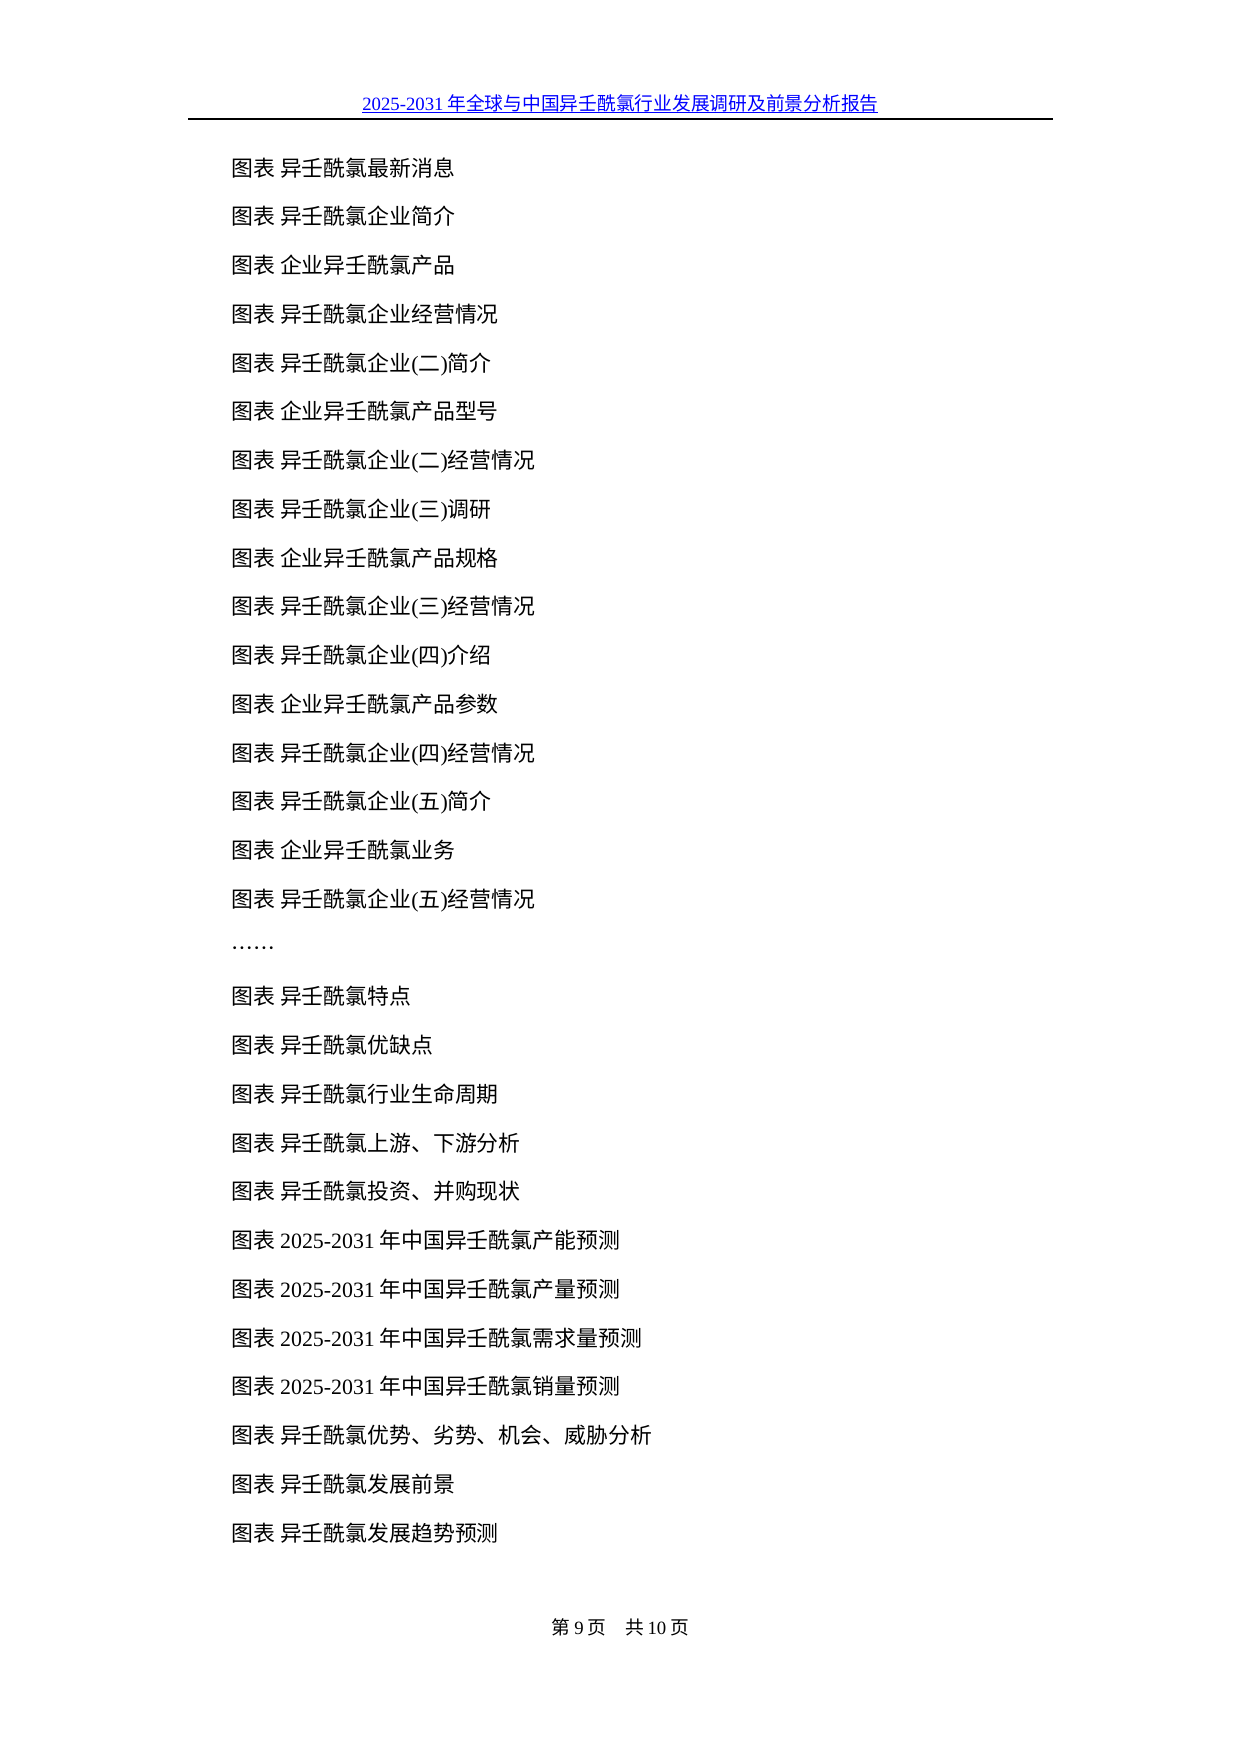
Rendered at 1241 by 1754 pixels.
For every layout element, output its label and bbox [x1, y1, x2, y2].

text [187, 150, 1053, 1548]
